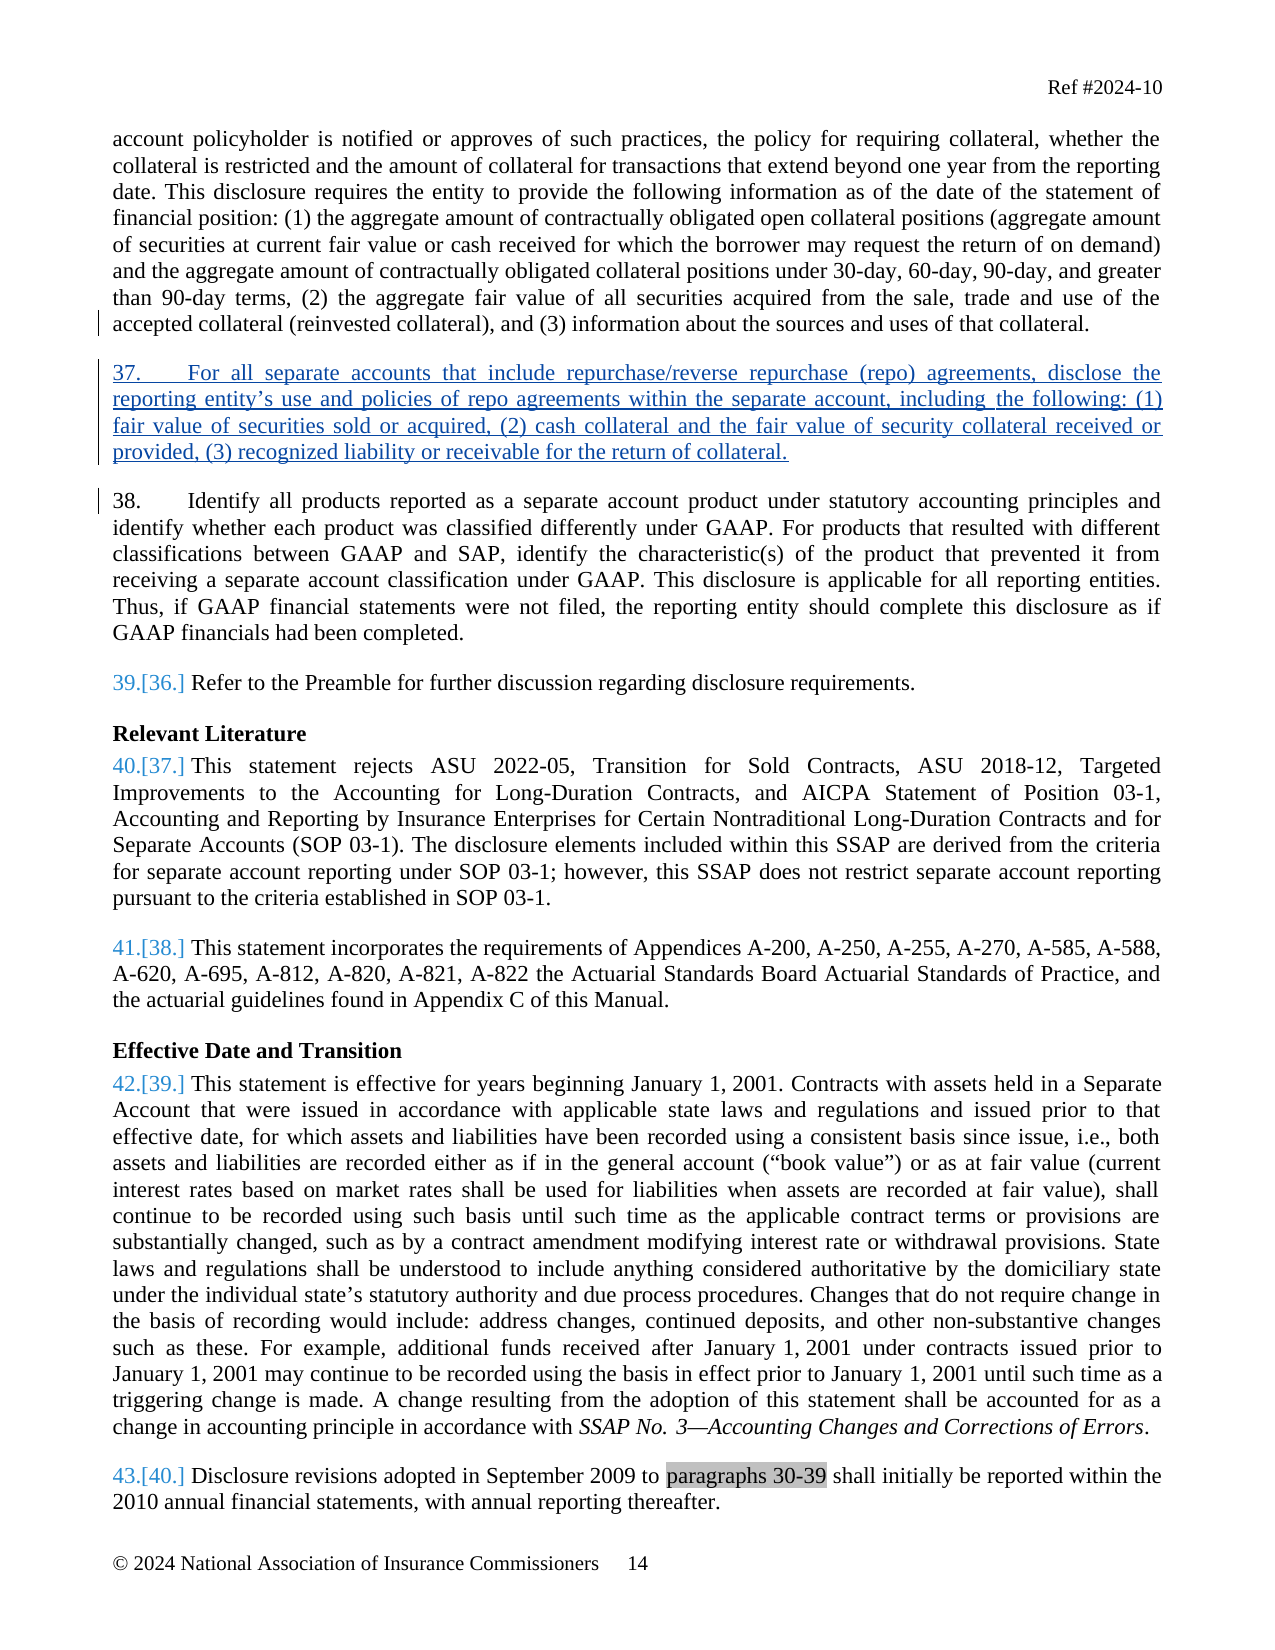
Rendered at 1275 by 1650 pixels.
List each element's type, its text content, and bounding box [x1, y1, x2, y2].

list Refer to the Preamble for further discussion regarding disclosure requirements. [112, 668, 1162, 695]
list This statement incorporates the requirements of Appendices A-200, A-250, A-255, A-270, A-585, A-588, A-620, A-695, A-812, A-820, A-821, A-822 the Actuarial Standards Board Actuarial Standards of Practice, and the actuarial guidelines found in Appendix C of this Manual. [112, 933, 1162, 1013]
subtitle Effective Date and Transition [112, 1038, 1162, 1064]
list Disclosure revisions adopted in September 2009 to paragraphs 30-39 shall initially be reported within the 2010 annual financial statements, with annual reporting thereafter. [112, 1462, 1162, 1515]
list Identify all products reported as a separate account product under statutory accounting principles and identify whether each product was classified differently under GAAP. For products that resulted with different classifications between GAAP and SAP, identify the characteristic(s) of the product that prevented it from receiving a separate account classification under GAAP. This disclosure is applicable for all reporting entities. Thus, if GAAP financial statements were not filed, the reporting entity should complete this disclosure as if GAAP financials had been completed. [112, 487, 1162, 646]
subtitle Relevant Literature [112, 720, 1162, 746]
list This statement rejects ASU 2022-05, Transition for Sold Contracts, ASU 2018-12, Targeted Improvements to the Accounting for Long-Duration Contracts, and AICPA Statement of Position 03-1, Accounting and Reporting by Insurance Enterprises for Certain Nontraditional Long-Duration Contracts and for Separate Accounts (SOP 03-1). The disclosure elements included within this SSAP are derived from the criteria for separate account reporting under SOP 03-1; however, this SSAP does not restrict separate account reporting pursuant to the criteria established in SOP 03-1. [112, 752, 1162, 911]
list This statement is effective for years beginning January 1, 2001. Contracts with assets held in a Separate Account that were issued in accordance with applicable state laws and regulations and issued prior to that effective date, for which assets and liabilities have been recorded using a consistent basis since issue, i.e., both assets and liabilities are recorded either as if in the general account (“book value”) or as at fair value (current interest rates based on market rates shall be used for liabilities when assets are recorded at fair value), shall continue to be recorded using such basis until such time as the applicable contract terms or provisions are substantially changed, such as by a contract amendment modifying interest rate or withdrawal provisions. State laws and regulations shall be understood to include anything considered authoritative by the domiciliary state under the individual state’s statutory authority and due process procedures. Changes that do not require change in the basis of recording would include: address changes, continued deposits, and other non-substantive changes such as these. For example, additional funds received after January 1, 2001 under contracts issued prior to January 1, 2001 may continue to be recorded using the basis in effect prior to January 1, 2001 until such time as a triggering change is made. A change resulting from the adoption of this statement shall be accounted for as a change in accounting principle in accordance with SSAP No. 3—Accounting Changes and Corrections of Errors. [112, 1070, 1162, 1439]
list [112, 125, 1162, 336]
